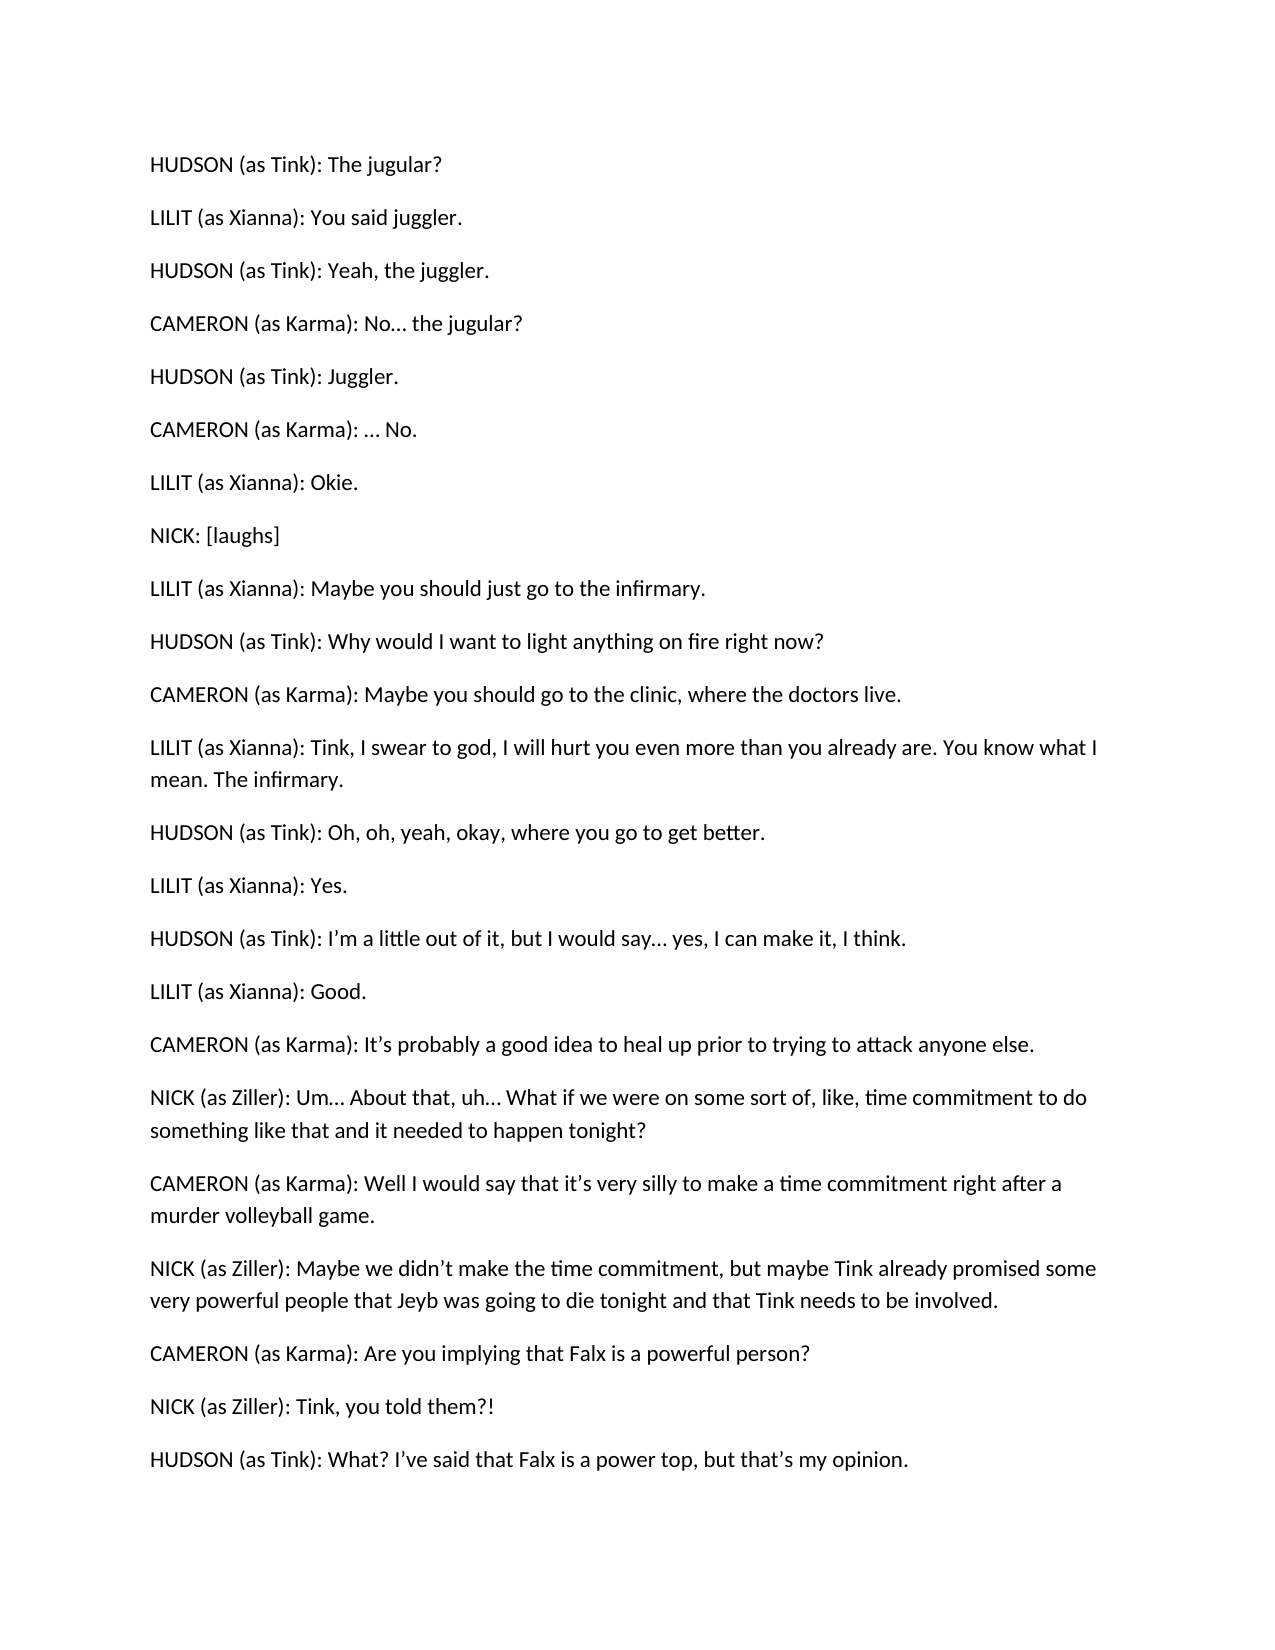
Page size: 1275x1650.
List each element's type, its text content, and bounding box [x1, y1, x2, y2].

text CAMERON (as Karma): Are you implying that Falx is a powerful person? [150, 1339, 1125, 1367]
text CAMERON (as Karma): No… the jugular? [150, 309, 1125, 337]
text HUDSON (as Tink): The jugular? [150, 150, 1125, 178]
text CAMERON (as Karma): Well I would say that it’s very silly to make a time commitment right after a murder volleyball game. [150, 1169, 1125, 1229]
text CAMERON (as Karma): It’s probably a good idea to heal up prior to trying to attack anyone else. [150, 1031, 1125, 1058]
text NICK (as Ziller): Tink, you told them?! [150, 1392, 1125, 1420]
text HUDSON (as Tink): I’m a little out of it, but I would say… yes, I can make it, I think. [150, 924, 1125, 952]
text HUDSON (as Tink): Juggler. [150, 362, 1125, 390]
text HUDSON (as Tink): What? I’ve said that Falx is a power top, but that’s my opinion. [150, 1445, 1125, 1473]
text LILIT (as Xianna): Okie. [150, 468, 1125, 496]
text NICK: [laughs] [150, 521, 1125, 549]
text LILIT (as Xianna): You said juggler. [150, 203, 1125, 231]
text HUDSON (as Tink): Oh, oh, yeah, okay, where you go to get better. [150, 818, 1125, 846]
text LILIT (as Xianna): Tink, I swear to god, I will hurt you even more than you already are. You know what I mean. The infirmary. [150, 733, 1125, 793]
text LILIT (as Xianna): Yes. [150, 871, 1125, 899]
text LILIT (as Xianna): Good. [150, 977, 1125, 1006]
text NICK (as Ziller): Um… About that, uh… What if we were on some sort of, like, time commitment to do something like that and it needed to happen tonight? [150, 1083, 1125, 1144]
text CAMERON (as Karma): Maybe you should go to the clinic, where the doctors live. [150, 680, 1125, 708]
text CAMERON (as Karma): … No. [150, 415, 1125, 443]
text NICK (as Ziller): Maybe we didn’t make the time commitment, but maybe Tink already promised some very powerful people that Jeyb was going to die tonight and that Tink needs to be involved. [150, 1254, 1125, 1314]
text HUDSON (as Tink): Why would I want to light anything on fire right now? [150, 627, 1125, 655]
text LILIT (as Xianna): Maybe you should just go to the infirmary. [150, 574, 1125, 602]
text HUDSON (as Tink): Yeah, the juggler. [150, 256, 1125, 284]
